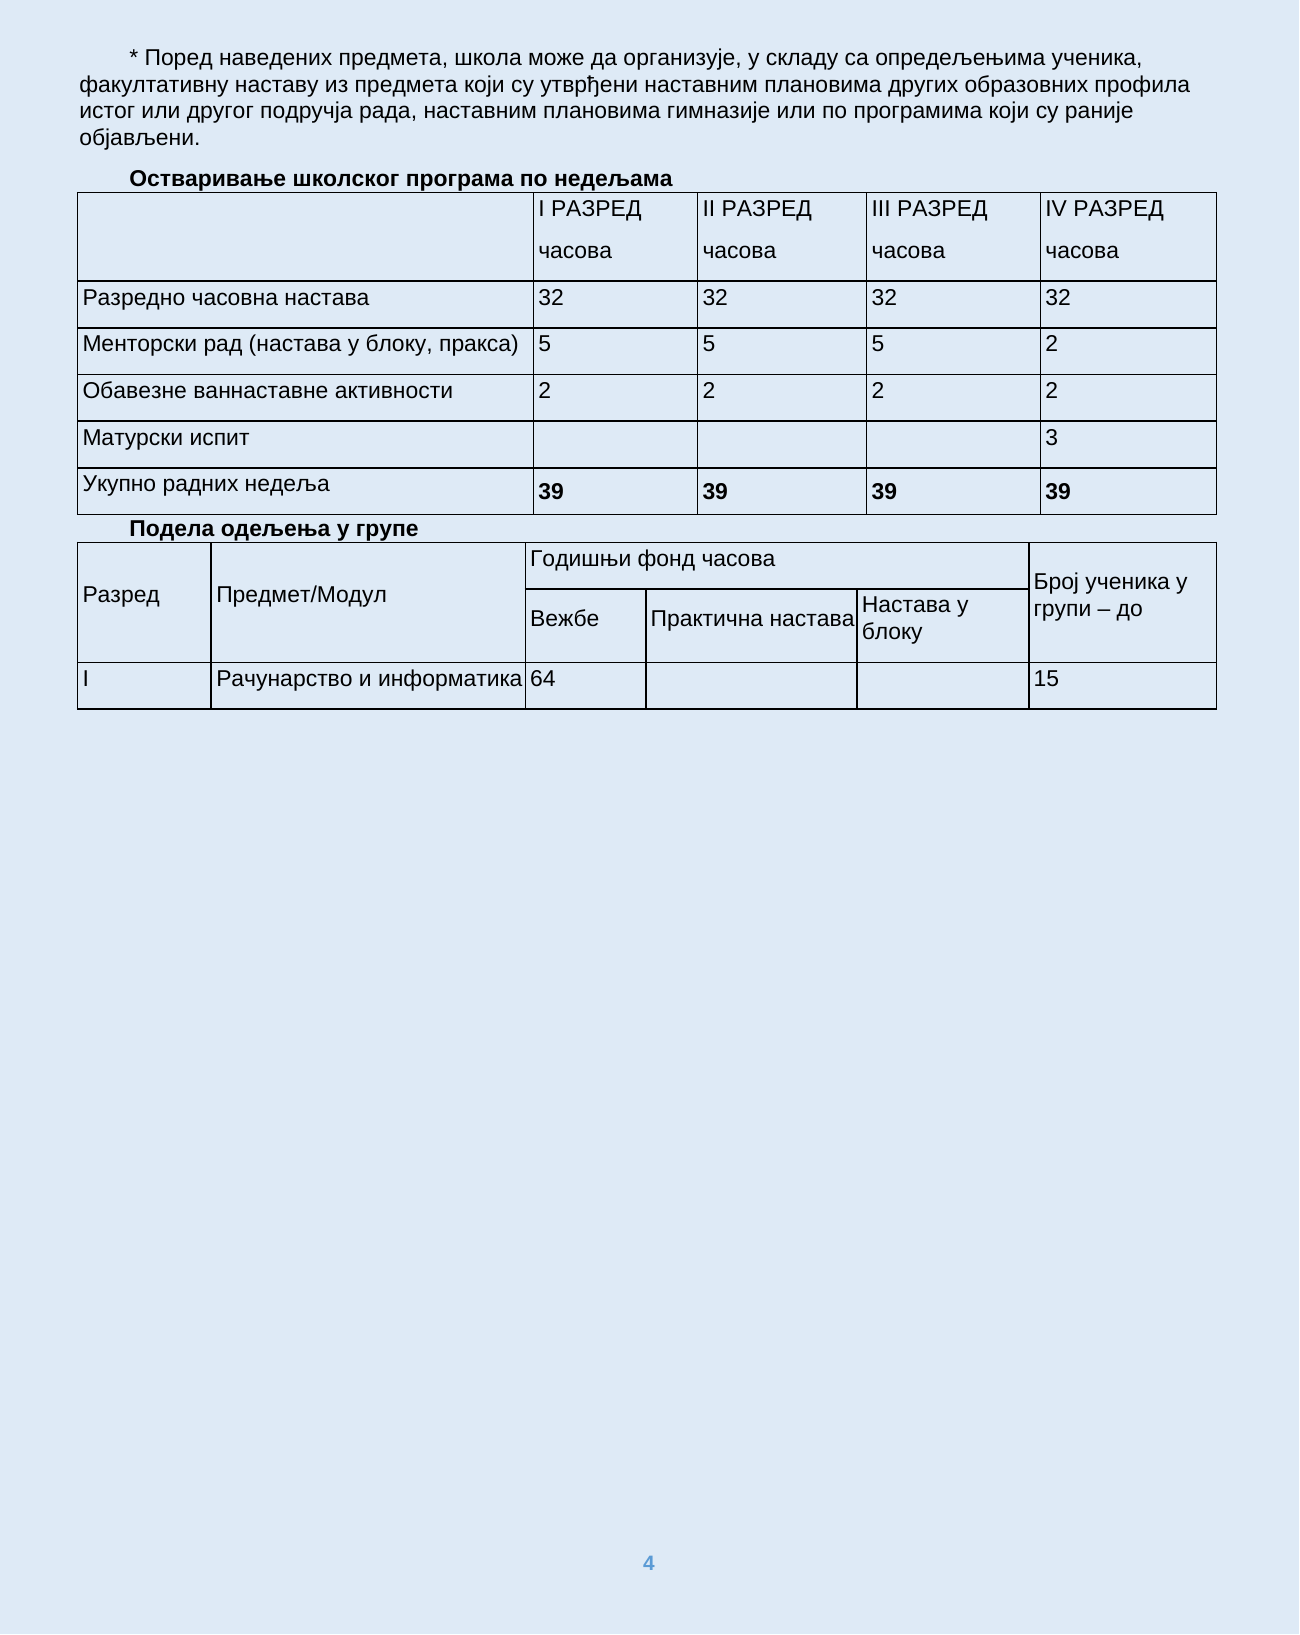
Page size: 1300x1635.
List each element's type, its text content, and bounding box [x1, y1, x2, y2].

table_cell 2 [867, 375, 1040, 420]
text Подела одељења у групе [79, 515, 1218, 542]
table_cell 3 [1041, 422, 1216, 467]
table_cell [534, 422, 697, 467]
table_cell Настава у блоку [858, 590, 1028, 661]
table_cell I [78, 663, 210, 708]
table_cell 5 [698, 329, 866, 374]
table_header III РАЗРЕД часова [867, 193, 1040, 280]
text Остваривање школског програма по недељама [79, 165, 1218, 192]
table_cell Вежбе [526, 590, 645, 661]
table_cell 2 [1041, 375, 1216, 420]
table_cell 5 [534, 329, 697, 374]
table_header Број ученика у групи – до [1030, 543, 1216, 661]
table_cell [698, 422, 866, 467]
table_cell 32 [1041, 282, 1216, 327]
table_cell 32 [867, 282, 1040, 327]
table_header [78, 193, 533, 280]
table_cell 5 [867, 329, 1040, 374]
table_header I РАЗРЕД часова [534, 193, 697, 280]
table_cell [867, 422, 1040, 467]
table_cell Укупно радних недеља [78, 469, 533, 514]
table_cell Менторски рад (настава у блоку, пракса) [78, 329, 533, 374]
table_cell 32 [698, 282, 866, 327]
table_cell 2 [698, 375, 866, 420]
text * Поред наведених предмета, школа може да организује, у складу са опредељењима ученика, факултативну наставу из предмета који су утврђени наставним плановима других образовних профила истог или другог подручја рада, наставним плановима гимназије или по програмима који су раније објављени. [79, 44, 1218, 150]
table_cell 2 [534, 375, 697, 420]
table_header IV РАЗРЕД часова [1041, 193, 1216, 280]
table_cell Разредно часовна настава [78, 282, 533, 327]
table_cell Матурски испит [78, 422, 533, 467]
table_cell [647, 663, 856, 708]
table_cell Практична настава [647, 590, 856, 661]
table_cell Рачунарство и информатика [212, 663, 525, 708]
table_cell 64 [526, 663, 645, 708]
table_cell 15 [1030, 663, 1216, 708]
table_cell 32 [534, 282, 697, 327]
table_cell Обавезне ваннаставне активности [78, 375, 533, 420]
table_header Предмет/Модул [212, 543, 525, 661]
table_cell [858, 663, 1028, 708]
table_cell 39 [698, 469, 866, 514]
table_cell 39 [534, 469, 697, 514]
table_cell 39 [1041, 469, 1216, 514]
table_header II РАЗРЕД часова [698, 193, 866, 280]
table_header Годишњи фонд часова [526, 543, 1028, 588]
table_header Разред [78, 543, 210, 661]
table_cell 39 [867, 469, 1040, 514]
table_cell 2 [1041, 329, 1216, 374]
